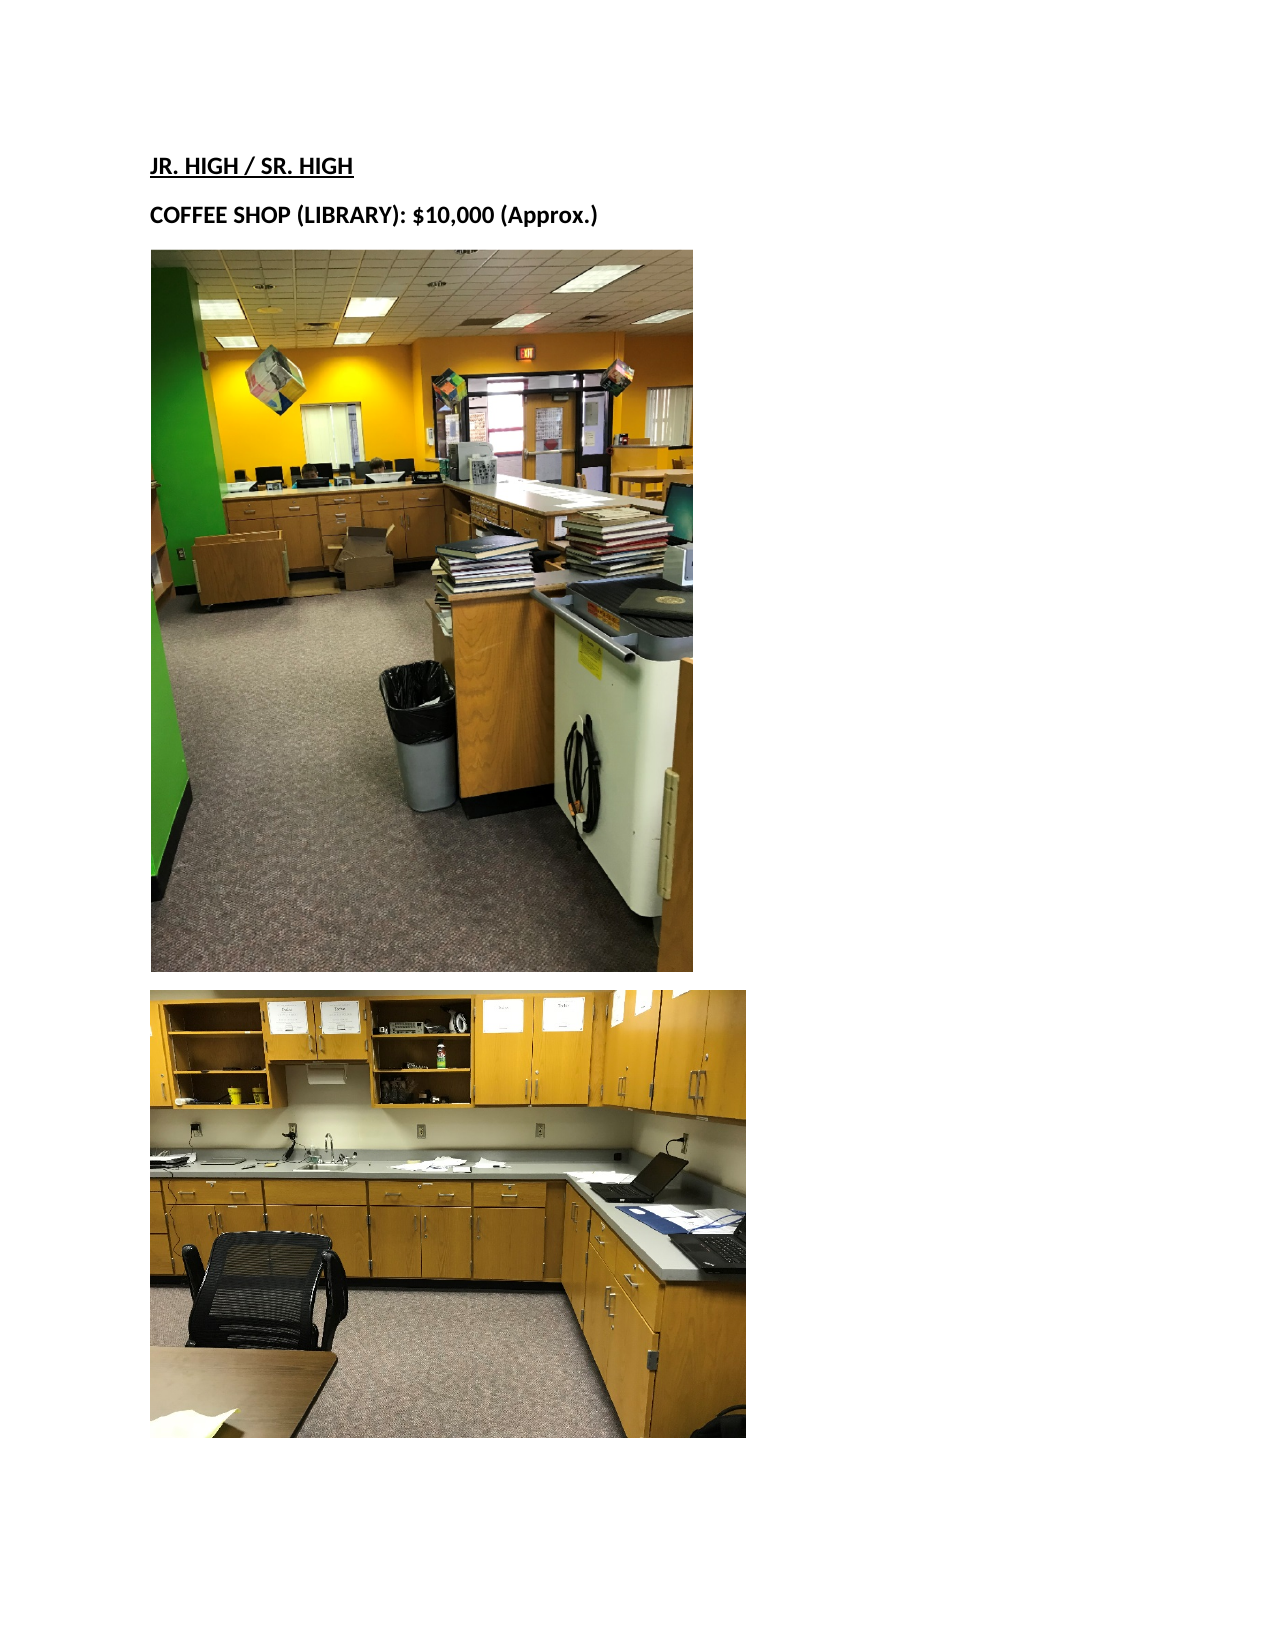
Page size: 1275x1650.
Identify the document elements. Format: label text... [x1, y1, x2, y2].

text COFFEE SHOP (LIBRARY): $10,000 (Approx.) [150, 199, 1125, 230]
picture [150, 990, 746, 1438]
picture [151, 250, 693, 971]
text JR. HIGH / SR. HIGH [150, 150, 1125, 181]
